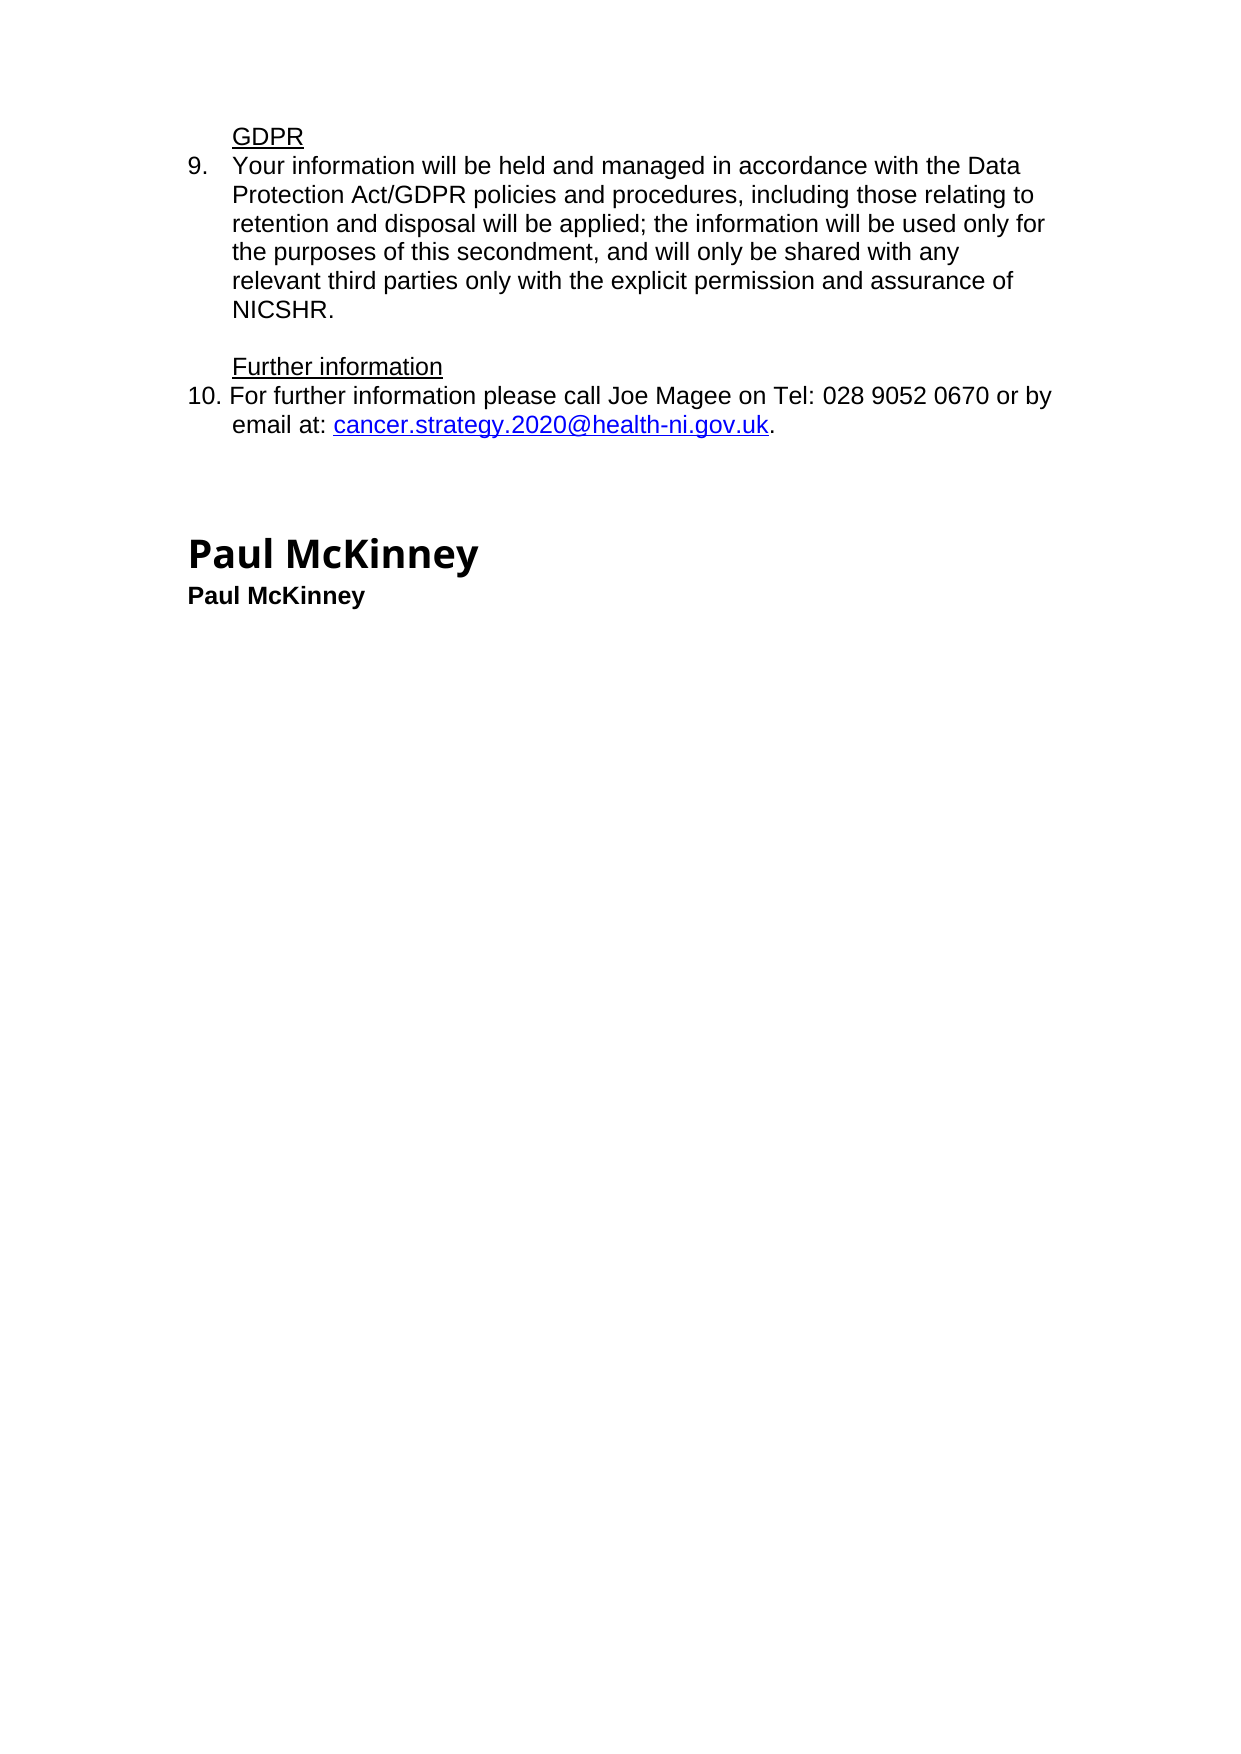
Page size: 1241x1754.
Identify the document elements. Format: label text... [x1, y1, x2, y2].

text Paul McKinney [187, 527, 1053, 581]
text Further information [232, 352, 1053, 381]
text Paul McKinney [187, 581, 1053, 609]
text 10. For further information please call Joe Magee on Tel: 028 9052 0670 or by email at: cancer.strategy.2020@health-ni.gov.uk. [187, 381, 1053, 439]
list Your information will be held and managed in accordance with the Data Protection Act/GDPR policies and procedures, including those relating to retention and disposal will be applied; the information will be used only for the purposes of this secondment, and will only be shared with any relevant third parties only with the explicit permission and assurance of NICSHR. [187, 151, 1053, 324]
text GDPR [232, 122, 1053, 151]
